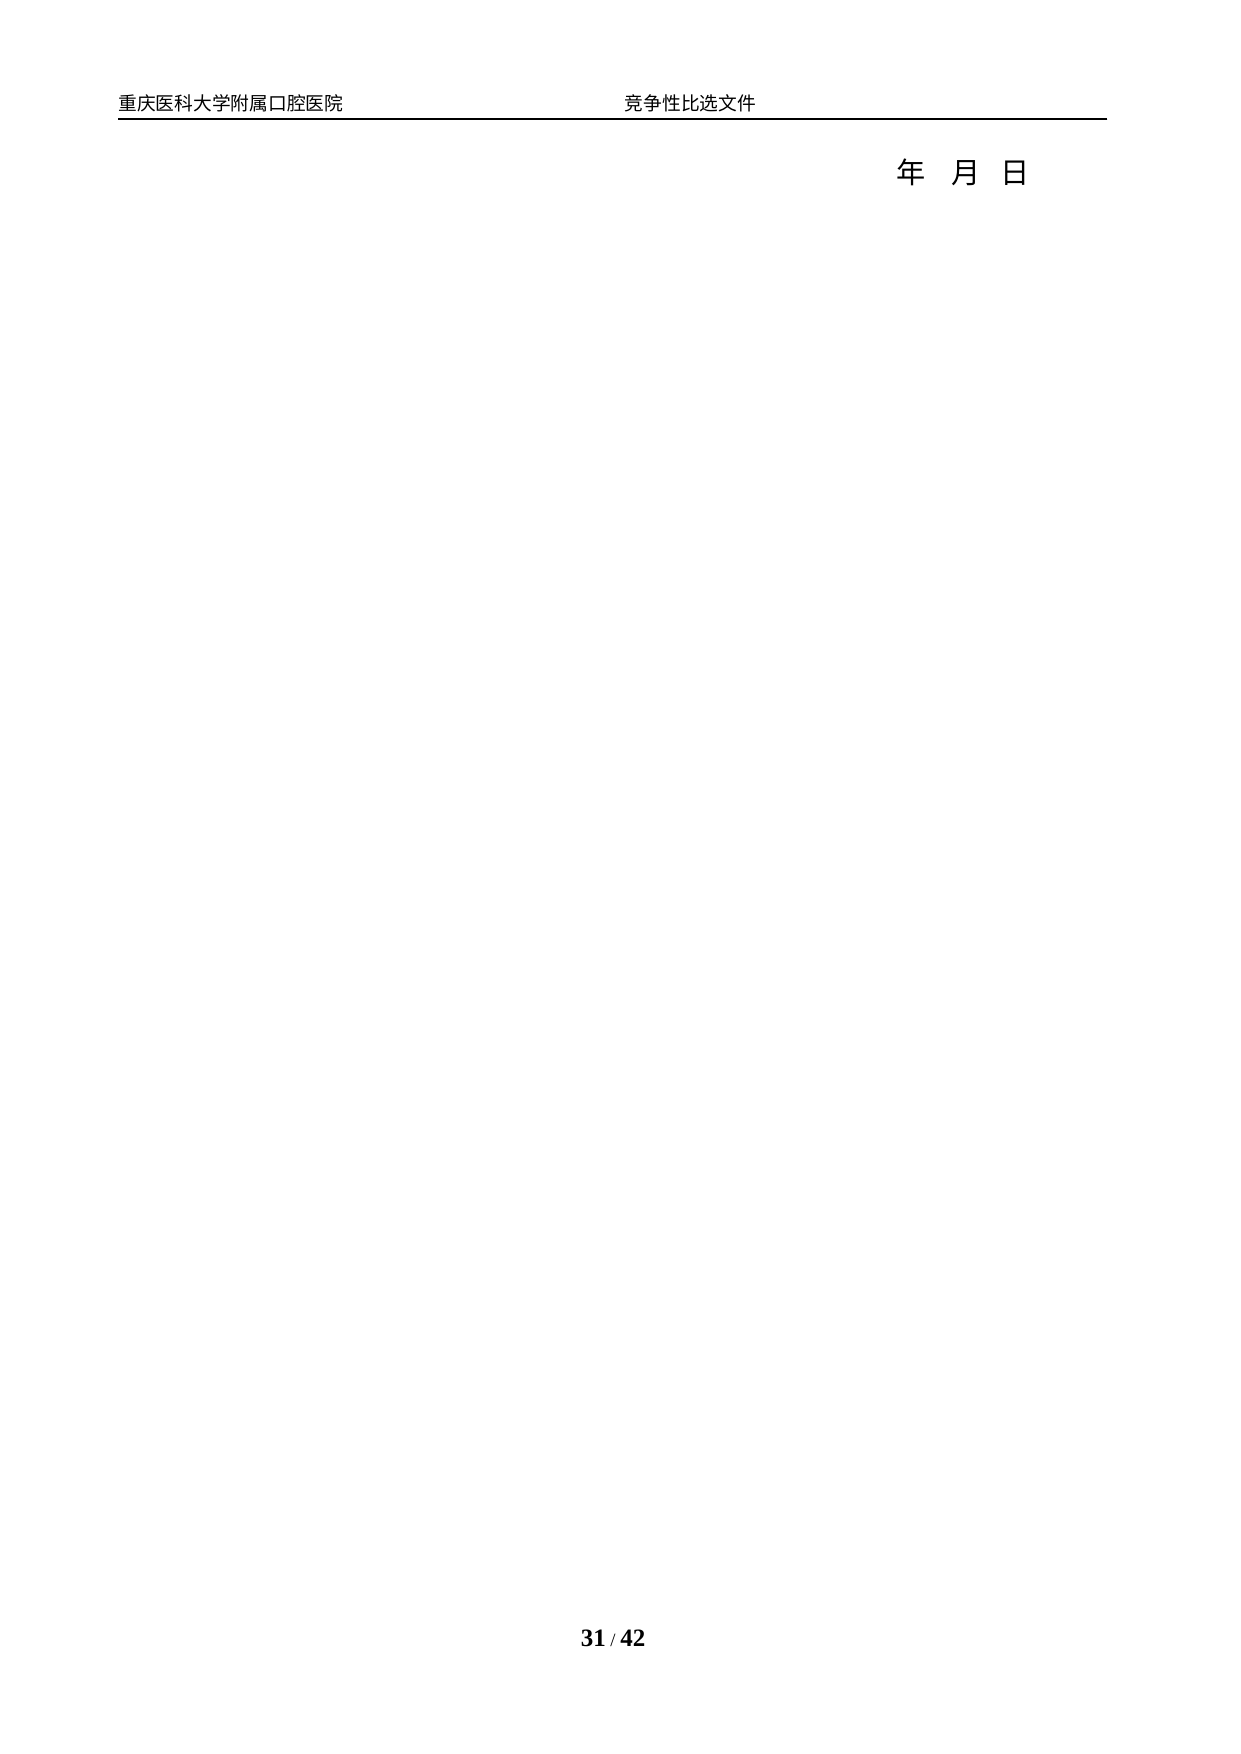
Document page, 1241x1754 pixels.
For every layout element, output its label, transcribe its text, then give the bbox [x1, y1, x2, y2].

text 年 月 日（二）商务条款差异表 [118, 150, 1107, 192]
